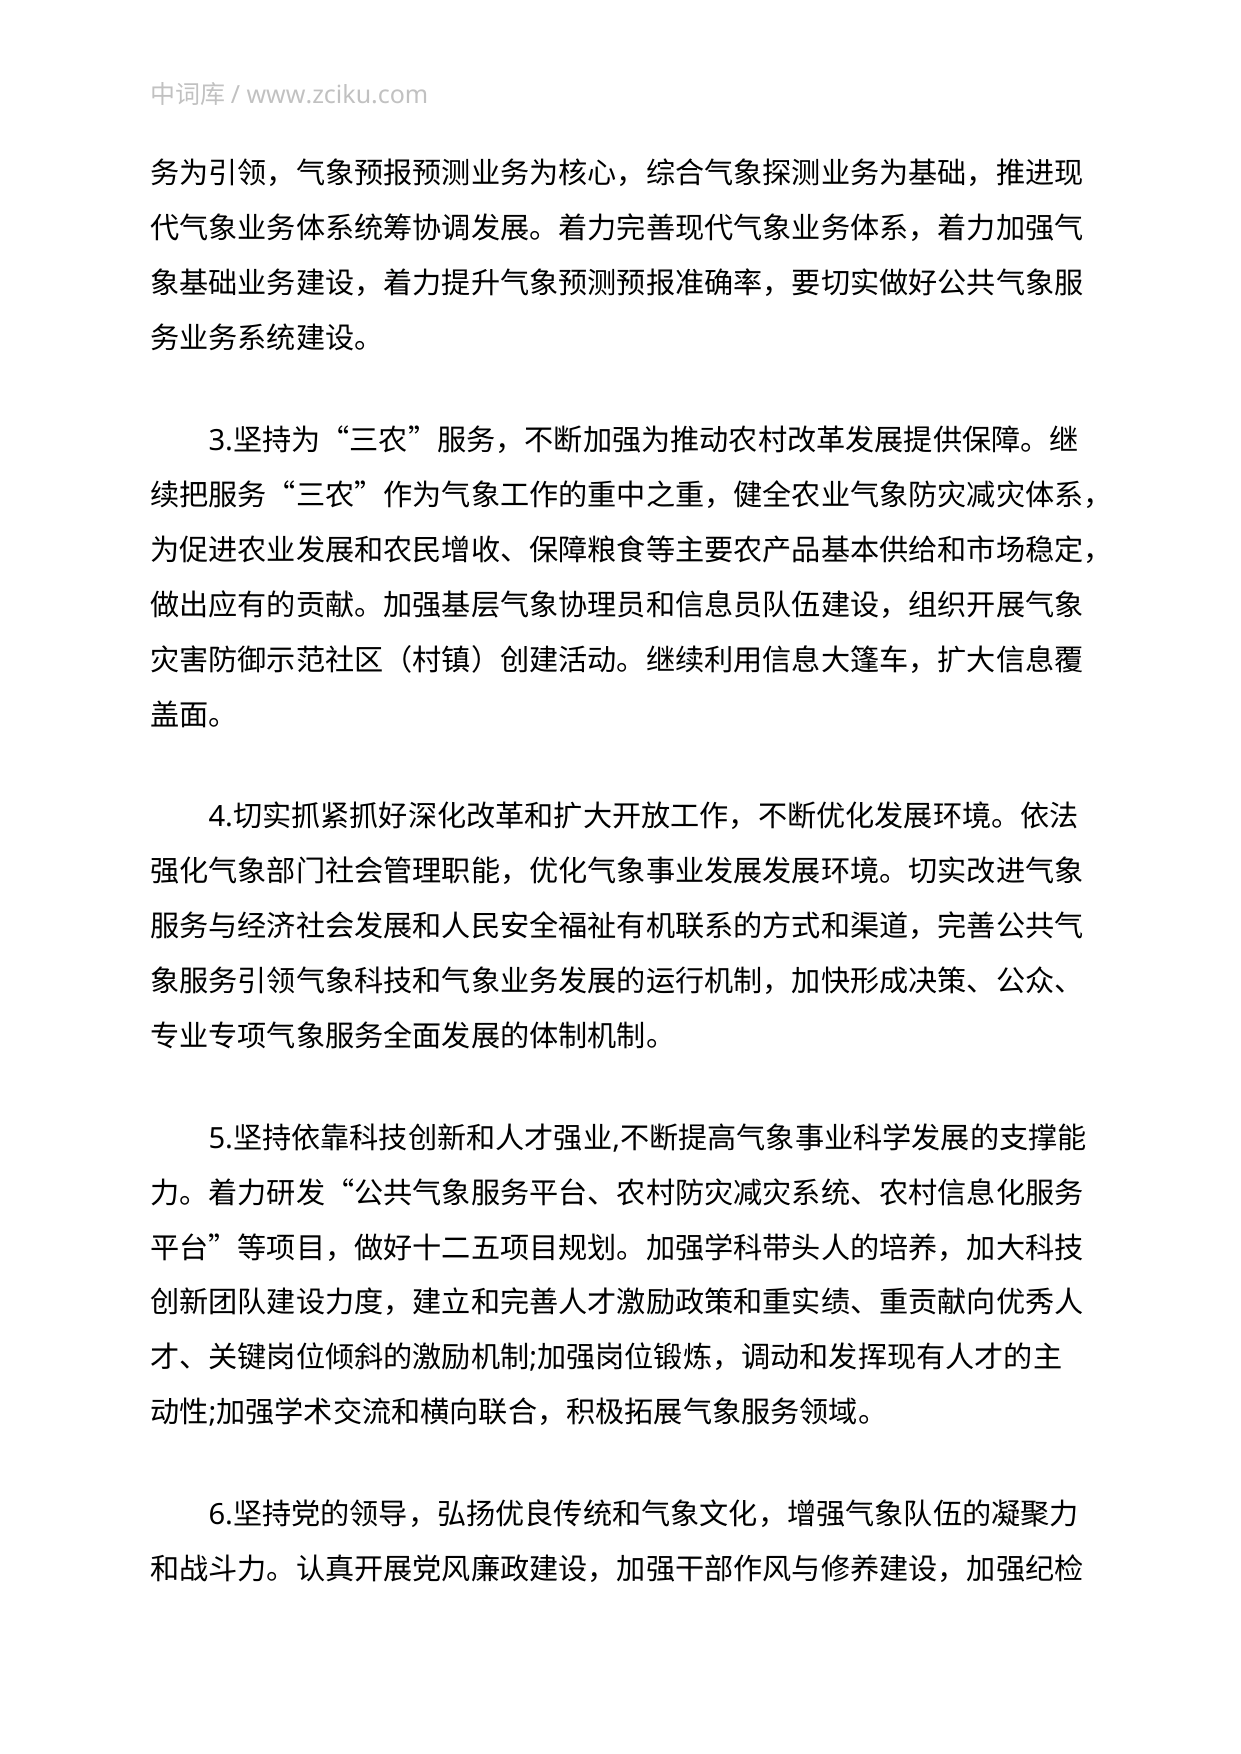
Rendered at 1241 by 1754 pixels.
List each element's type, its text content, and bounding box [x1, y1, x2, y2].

text 5.坚持依靠科技创新和人才强业,不断提高气象事业科学发展的支撑能力。着力研发“公共气象服务平台、农村防灾减灾系统、农村信息化服务平台”等项目，做好十二五项目规划。加强学科带头人的培养，加大科技创新团队建设力度，建立和完善人才激励政策和重实绩、重贡献向优秀人才、关键岗位倾斜的激励机制;加强岗位锻炼，调动和发挥现有人才的主动性;加强学术交流和横向联合，积极拓展气象服务领域。 [150, 1114, 1090, 1431]
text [150, 1491, 1090, 1588]
text 4.切实抓紧抓好深化改革和扩大开放工作，不断优化发展环境。依法强化气象部门社会管理职能，优化气象事业发展发展环境。切实改进气象服务与经济社会发展和人民安全福祉有机联系的方式和渠道，完善公共气象服务引领气象科技和气象业务发展的运行机制，加快形成决策、公众、专业专项气象服务全面发展的体制机制。 [150, 793, 1090, 1055]
text 3.坚持为“三农”服务，不断加强为推动农村改革发展提供保障。继续把服务“三农”作为气象工作的重中之重，健全农业气象防灾减灾体系，为促进农业发展和农民增收、保障粮食等主要农产品基本供给和市场稳定，做出应有的贡献。加强基层气象协理员和信息员队伍建设，组织开展气象灾害防御示范社区（村镇）创建活动。继续利用信息大篷车，扩大信息覆盖面。 [150, 416, 1090, 733]
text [150, 150, 1090, 357]
